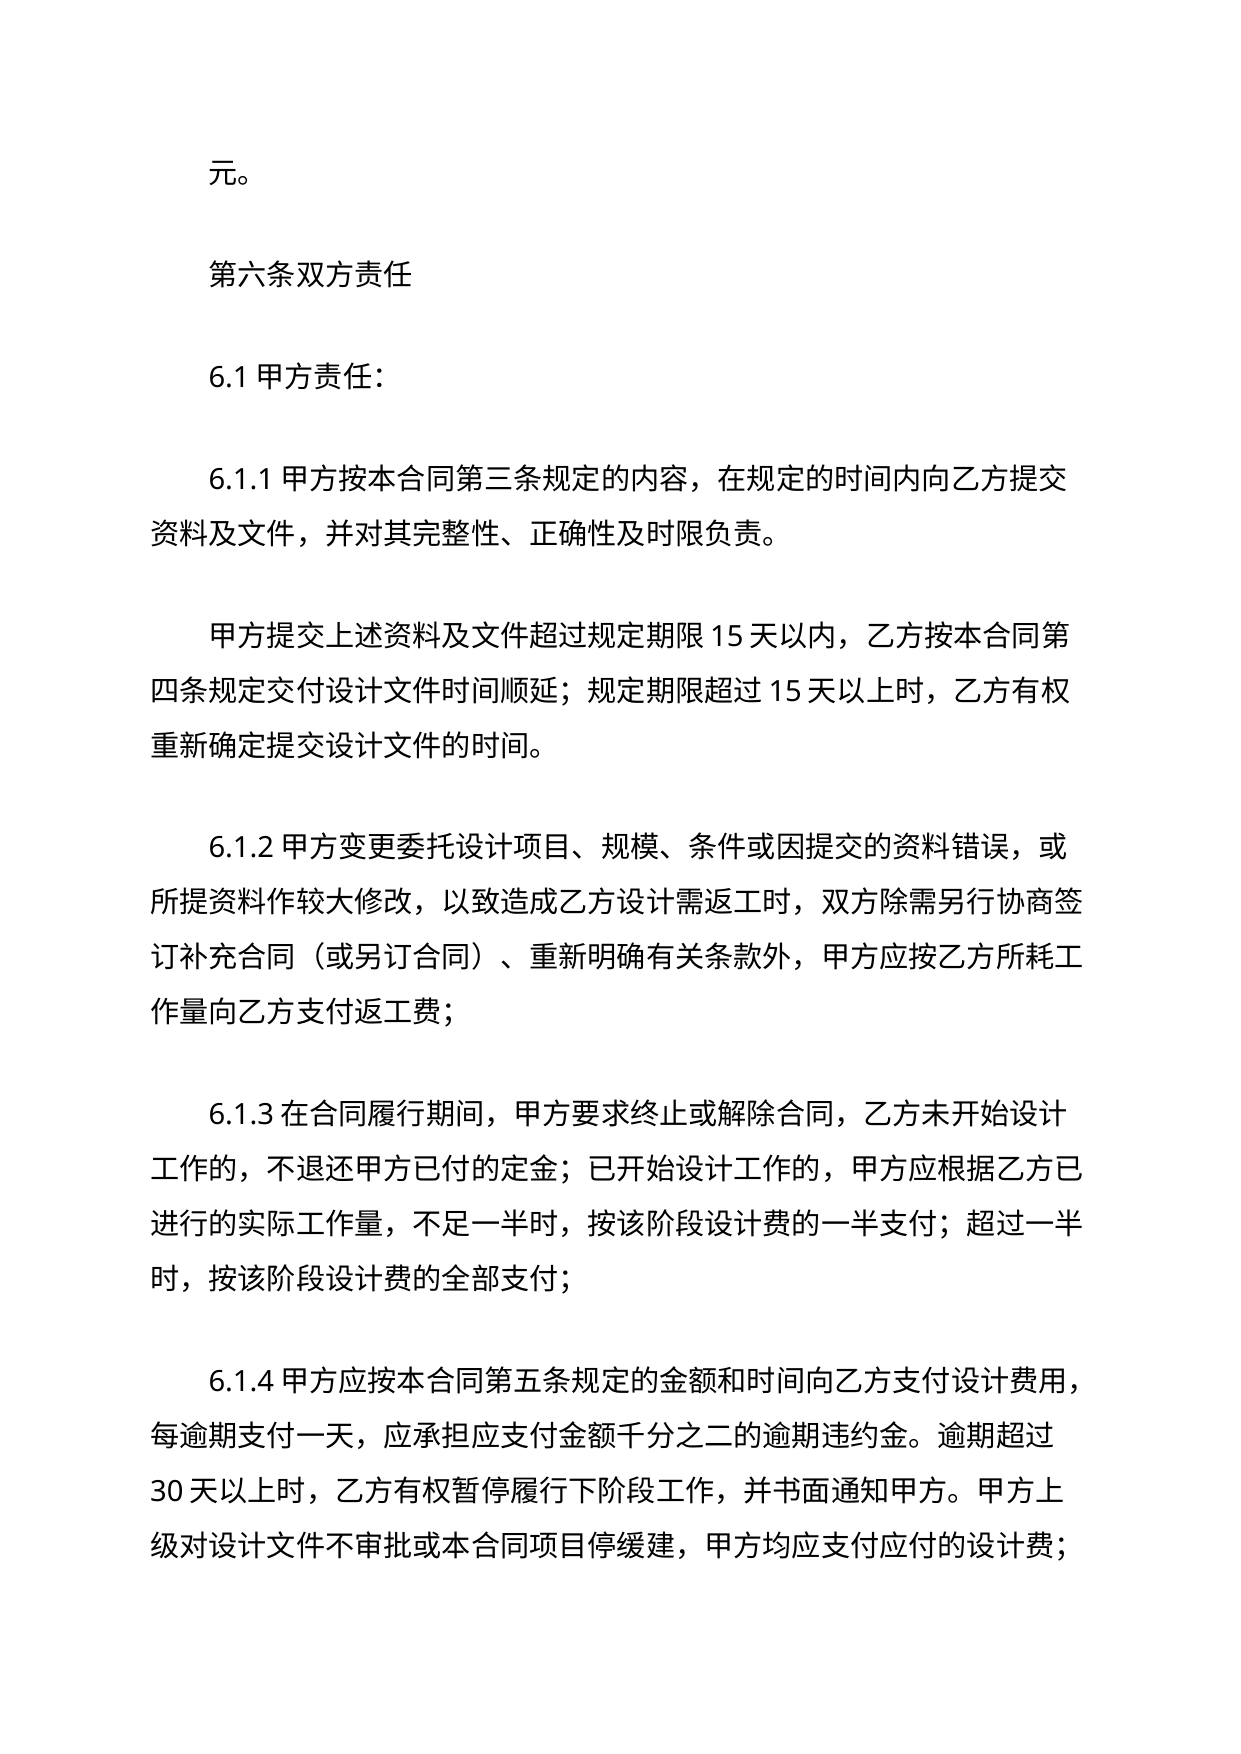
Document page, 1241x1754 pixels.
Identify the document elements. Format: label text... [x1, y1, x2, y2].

text 6.1.2甲方变更委托设计项目、规模、条件或因提交的资料错误，或所提资料作较大修改，以致造成乙方设计需返工时，双方除需另行协商签订补充合同（或另订合同）、重新明确有关条款外，甲方应按乙方所耗工作量向乙方支付返工费； [150, 824, 1090, 1031]
text 6.1.1甲方按本合同第三条规定的内容，在规定的时间内向乙方提交资料及文件，并对其完整性、正确性及时限负责。 [150, 456, 1090, 553]
text 6.1甲方责任： [150, 353, 1090, 396]
text 甲方提交上述资料及文件超过规定期限15天以内，乙方按本合同第四条规定交付设计文件时间顺延；规定期限超过15天以上时，乙方有权重新确定提交设计文件的时间。 [150, 612, 1090, 764]
text 6.1.4甲方应按本合同第五条规定的金额和时间向乙方支付设计费用，每逾期支付一天，应承担应支付金额千分之二的逾期违约金。逾期超过30天以上时，乙方有权暂停履行下阶段工作，并书面通知甲方。甲方上级对设计文件不审批或本合同项目停缓建，甲方均应支付应付的设计费； [150, 1357, 1090, 1564]
text 元。 [150, 150, 1090, 192]
text 6.1.3在合同履行期间，甲方要求终止或解除合同，乙方未开始设计工作的，不退还甲方已付的定金；已开始设计工作的，甲方应根据乙方已进行的实际工作量，不足一半时，按该阶段设计费的一半支付；超过一半时，按该阶段设计费的全部支付； [150, 1091, 1090, 1298]
text 第六条双方责任 [150, 252, 1090, 294]
